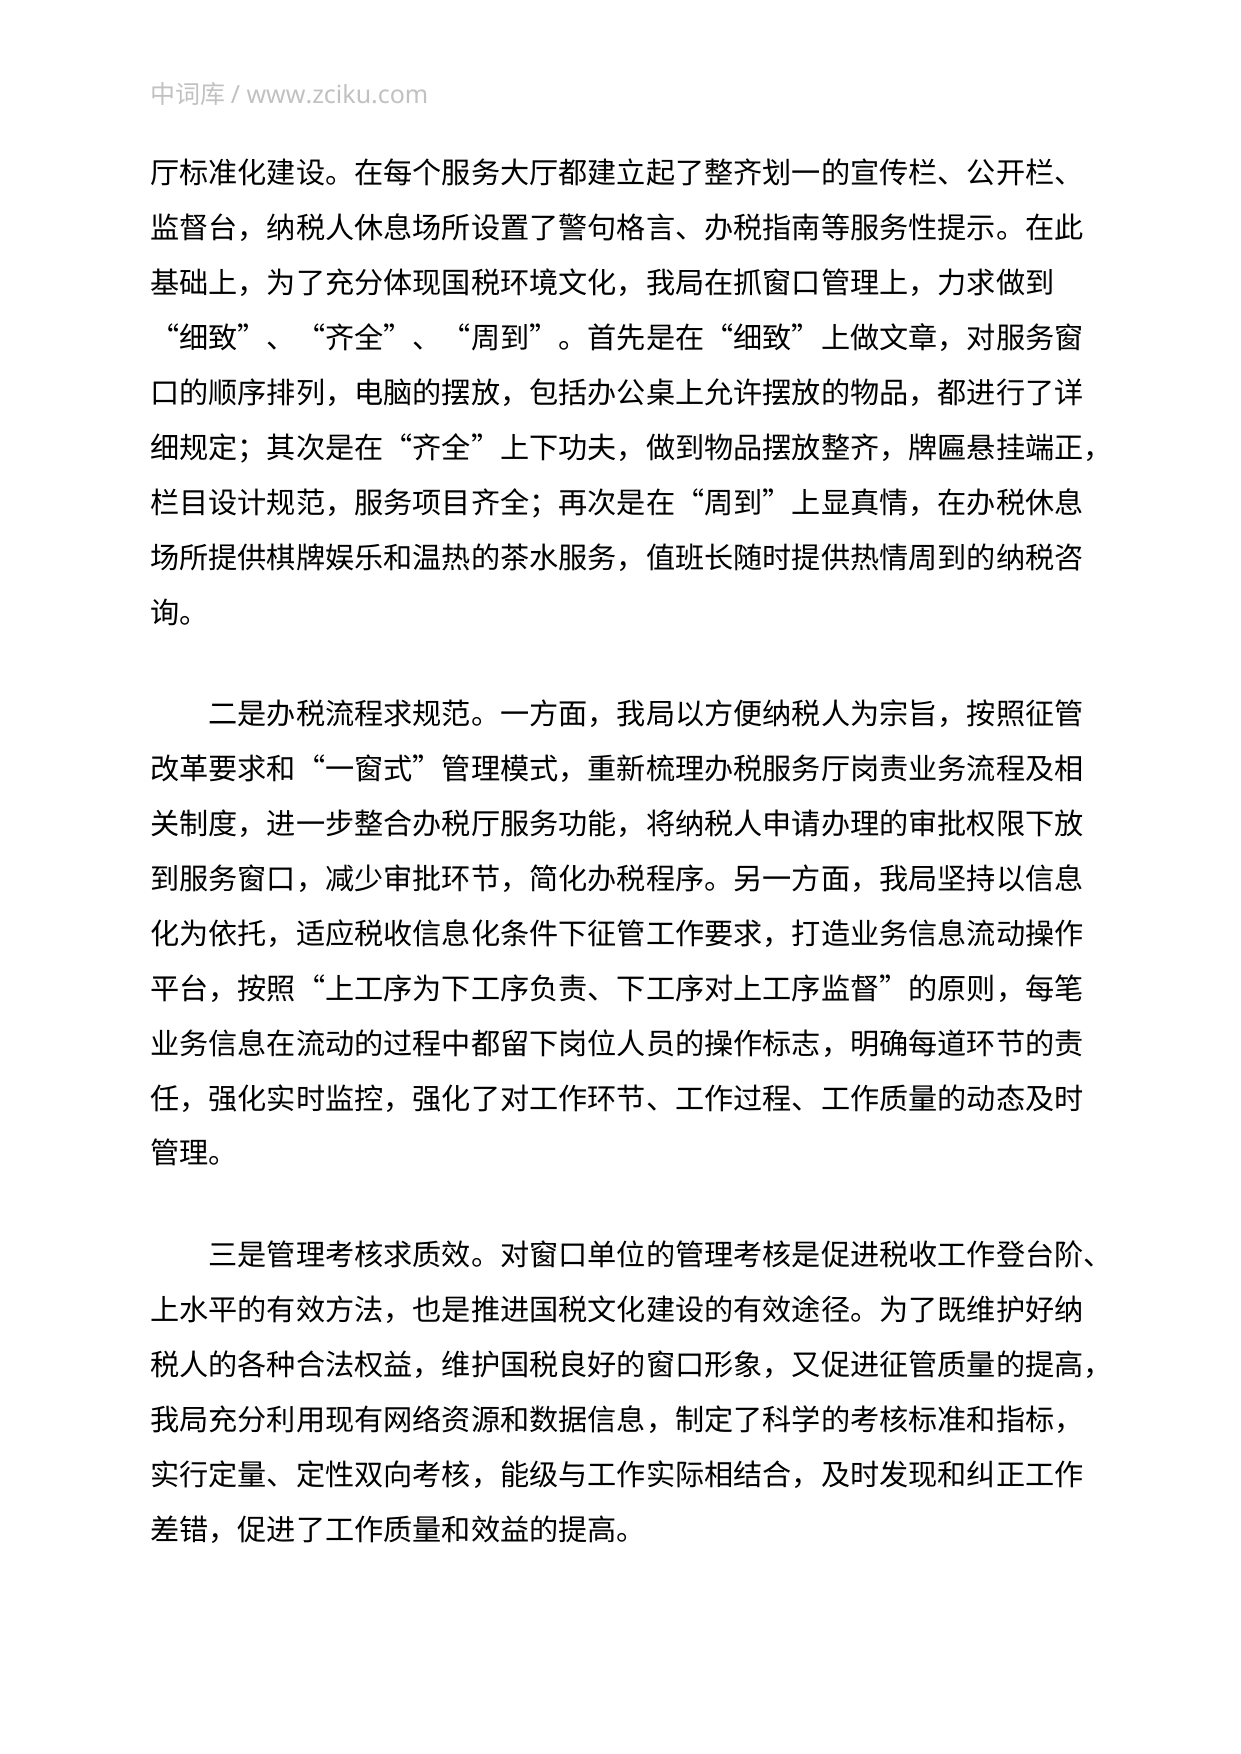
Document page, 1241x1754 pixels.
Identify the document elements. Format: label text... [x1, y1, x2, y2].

text 二是办税流程求规范。一方面，我局以方便纳税人为宗旨，按照征管改革要求和“一窗式”管理模式，重新梳理办税服务厅岗责业务流程及相关制度，进一步整合办税厅服务功能，将纳税人申请办理的审批权限下放到服务窗口，减少审批环节，简化办税程序。另一方面，我局坚持以信息化为依托，适应税收信息化条件下征管工作要求，打造业务信息流动操作平台，按照“上工序为下工序负责、下工序对上工序监督”的原则，每笔业务信息在流动的过程中都留下岗位人员的操作标志，明确每道环节的责任，强化实时监控，强化了对工作环节、工作过程、工作质量的动态及时管理。 [150, 691, 1090, 1172]
text 三是管理考核求质效。对窗口单位的管理考核是促进税收工作登台阶、上水平的有效方法，也是推进国税文化建设的有效途径。为了既维护好纳税人的各种合法权益，维护国税良好的窗口形象，又促进征管质量的提高，我局充分利用现有网络资源和数据信息，制定了科学的考核标准和指标，实行定量、定性双向考核，能级与工作实际相结合，及时发现和纠正工作差错，促进了工作质量和效益的提高。 [150, 1232, 1090, 1549]
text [150, 150, 1090, 631]
